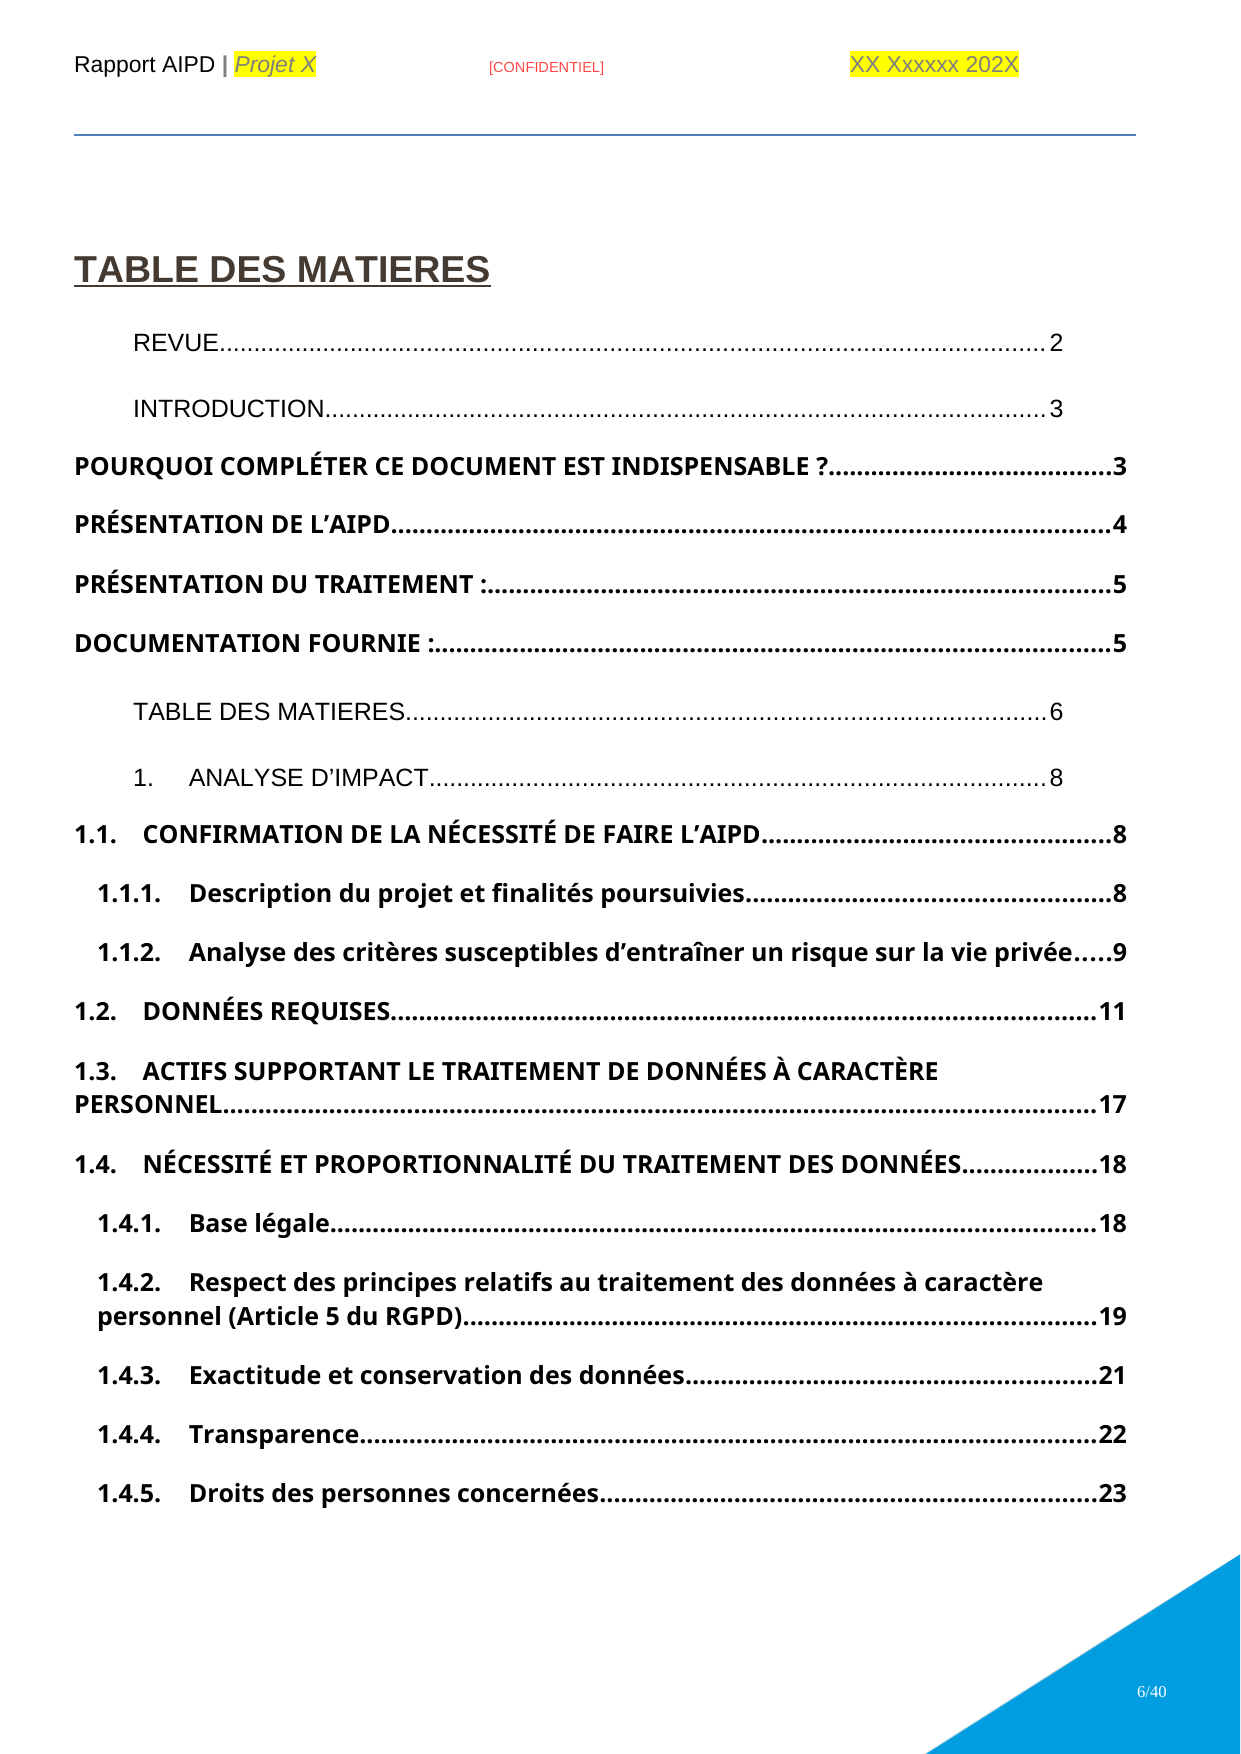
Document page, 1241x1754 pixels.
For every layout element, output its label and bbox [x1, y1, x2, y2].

picture [826, 1551, 1241, 1754]
